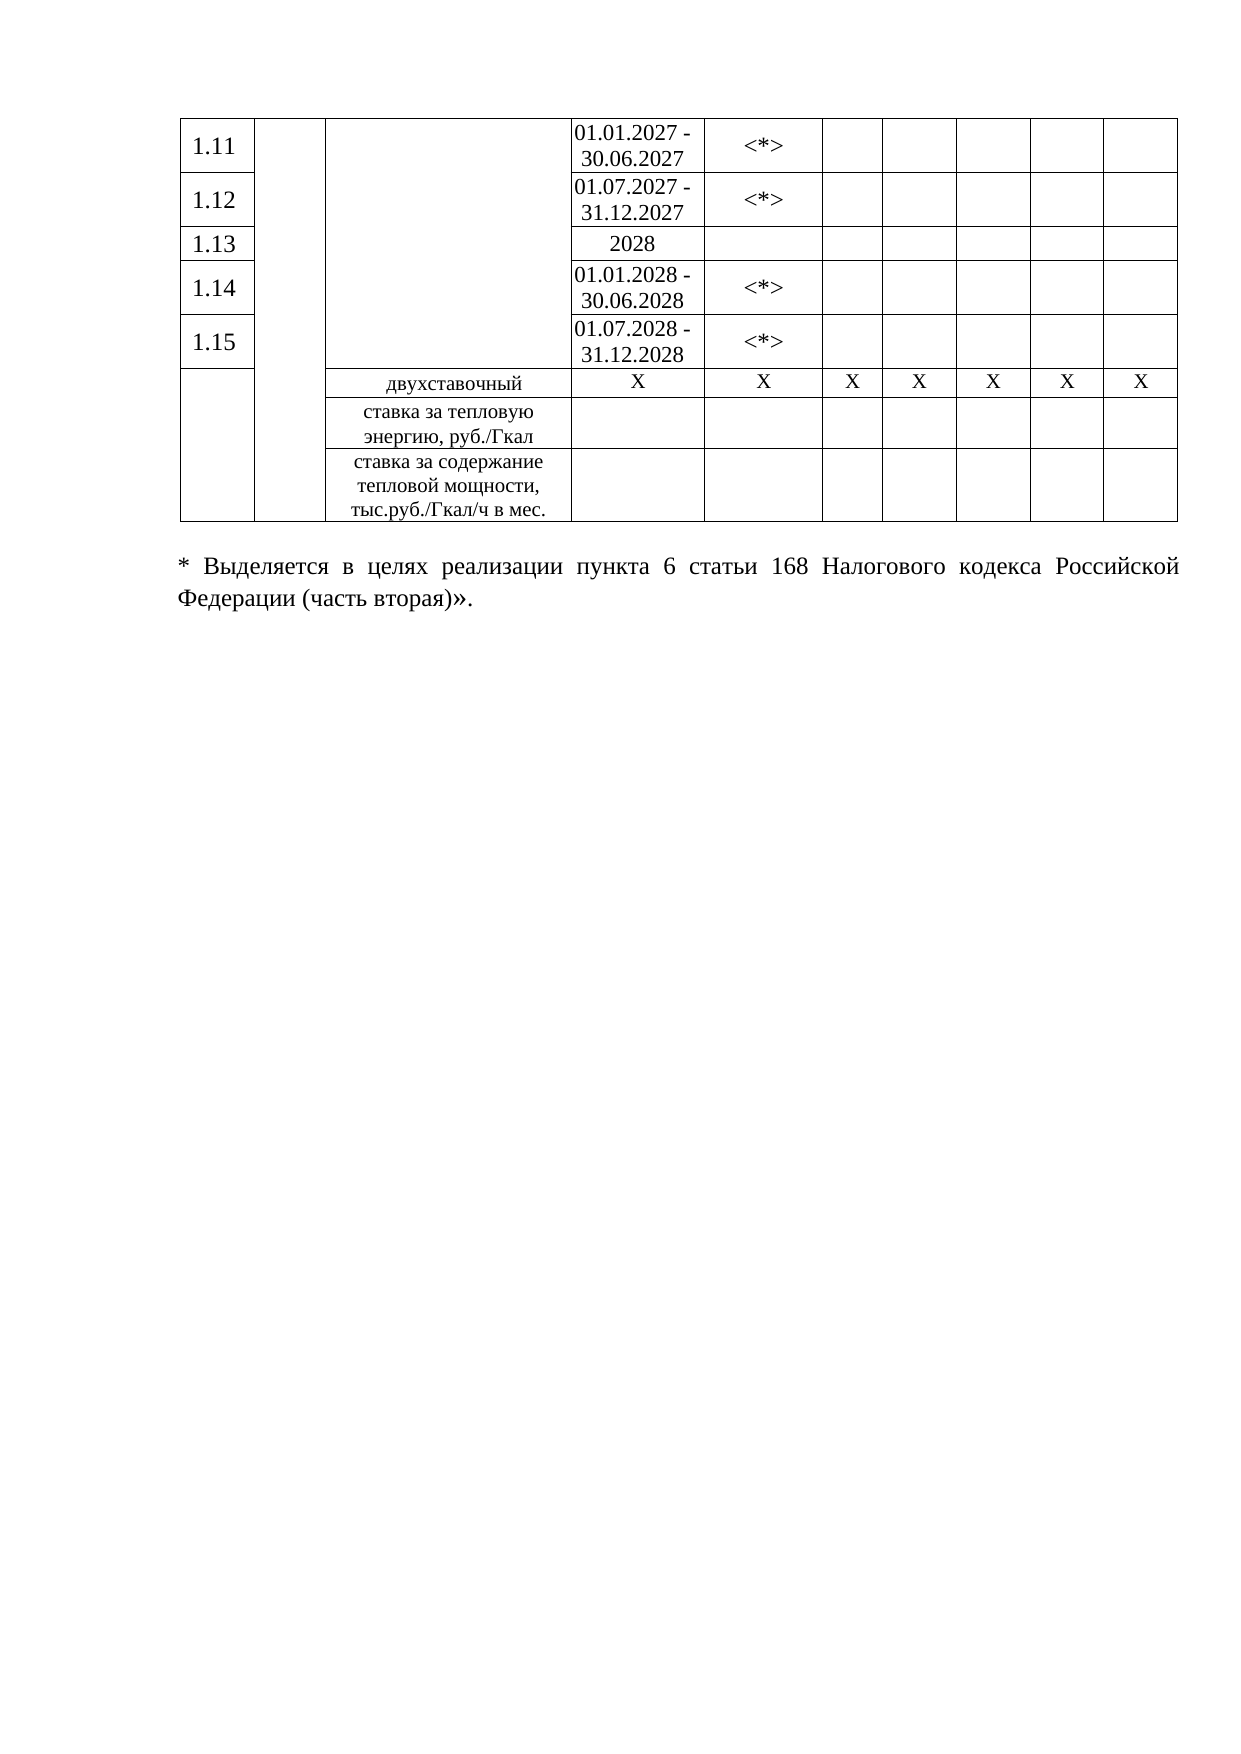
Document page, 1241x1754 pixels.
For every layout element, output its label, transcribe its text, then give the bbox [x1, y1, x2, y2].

table_cell [883, 119, 956, 172]
table_cell [705, 227, 822, 260]
table_cell [181, 369, 254, 521]
table_cell [1031, 119, 1103, 172]
table_cell 1.13 [181, 227, 254, 260]
table_cell Х [1104, 369, 1177, 397]
table_cell [957, 398, 1030, 448]
table_cell Х [705, 369, 822, 397]
table_cell ставка за тепловую энергию, руб./Гкал [326, 398, 571, 448]
table_cell [1031, 227, 1103, 260]
table_cell [823, 173, 882, 226]
table_cell [1031, 315, 1103, 368]
table_cell двухставочный [326, 369, 571, 397]
table_cell [1031, 173, 1103, 226]
table_cell [572, 449, 704, 521]
table_cell [957, 449, 1030, 521]
table_cell [883, 398, 956, 448]
table_cell [1031, 449, 1103, 521]
table_cell [957, 173, 1030, 226]
table_cell [823, 227, 882, 260]
table_cell 1.14 [181, 261, 254, 314]
table_cell 01.07.2027 - 31.12.2027 [572, 173, 704, 226]
table_cell [957, 315, 1030, 368]
table_cell 2028 [572, 227, 704, 260]
table_cell ставка за содержание тепловой мощности, тыс.руб./Гкал/ч в мес. [326, 449, 571, 521]
table_cell [1031, 398, 1103, 448]
table_cell Х [572, 369, 704, 397]
table_cell <*> [705, 315, 822, 368]
table_cell [883, 449, 956, 521]
table_cell 01.01.2028 -30.06.2028 [572, 261, 704, 314]
table_cell [883, 173, 956, 226]
table_cell [1104, 315, 1177, 368]
table_cell Х [823, 369, 882, 397]
table_cell <*> [705, 261, 822, 314]
text * Выделяется в целях реализации пункта 6 статьи 168 Налогового кодекса Российской Федерации (часть вторая)». [177, 551, 1181, 613]
table_cell 01.01.2027 -30.06.2027 [572, 119, 704, 172]
table_cell [823, 261, 882, 314]
table_cell <*> [705, 173, 822, 226]
table_cell [1031, 261, 1103, 314]
table_cell [1104, 261, 1177, 314]
table_cell [883, 227, 956, 260]
table_cell Х [957, 369, 1030, 397]
table_cell Х [1031, 369, 1103, 397]
table_cell [957, 227, 1030, 260]
table_cell [1104, 398, 1177, 448]
table_cell [705, 449, 822, 521]
table_cell [957, 119, 1030, 172]
table_cell [572, 398, 704, 448]
table_cell [823, 398, 882, 448]
table_cell [1104, 227, 1177, 260]
table_cell [1104, 449, 1177, 521]
table_cell <*> [705, 119, 822, 172]
table_cell [823, 119, 882, 172]
table_cell [823, 449, 882, 521]
table_cell 1.15 [181, 315, 254, 368]
table_cell [1104, 119, 1177, 172]
table_cell [1104, 173, 1177, 226]
table_cell [957, 261, 1030, 314]
table_cell 1.12 [181, 173, 254, 226]
table_cell 1.11 [181, 119, 254, 172]
table_cell [883, 315, 956, 368]
table_cell [705, 398, 822, 448]
table_cell 01.07.2028 -31.12.2028 [572, 315, 704, 368]
table_cell [883, 261, 956, 314]
table_cell Х [883, 369, 956, 397]
table_cell [823, 315, 882, 368]
